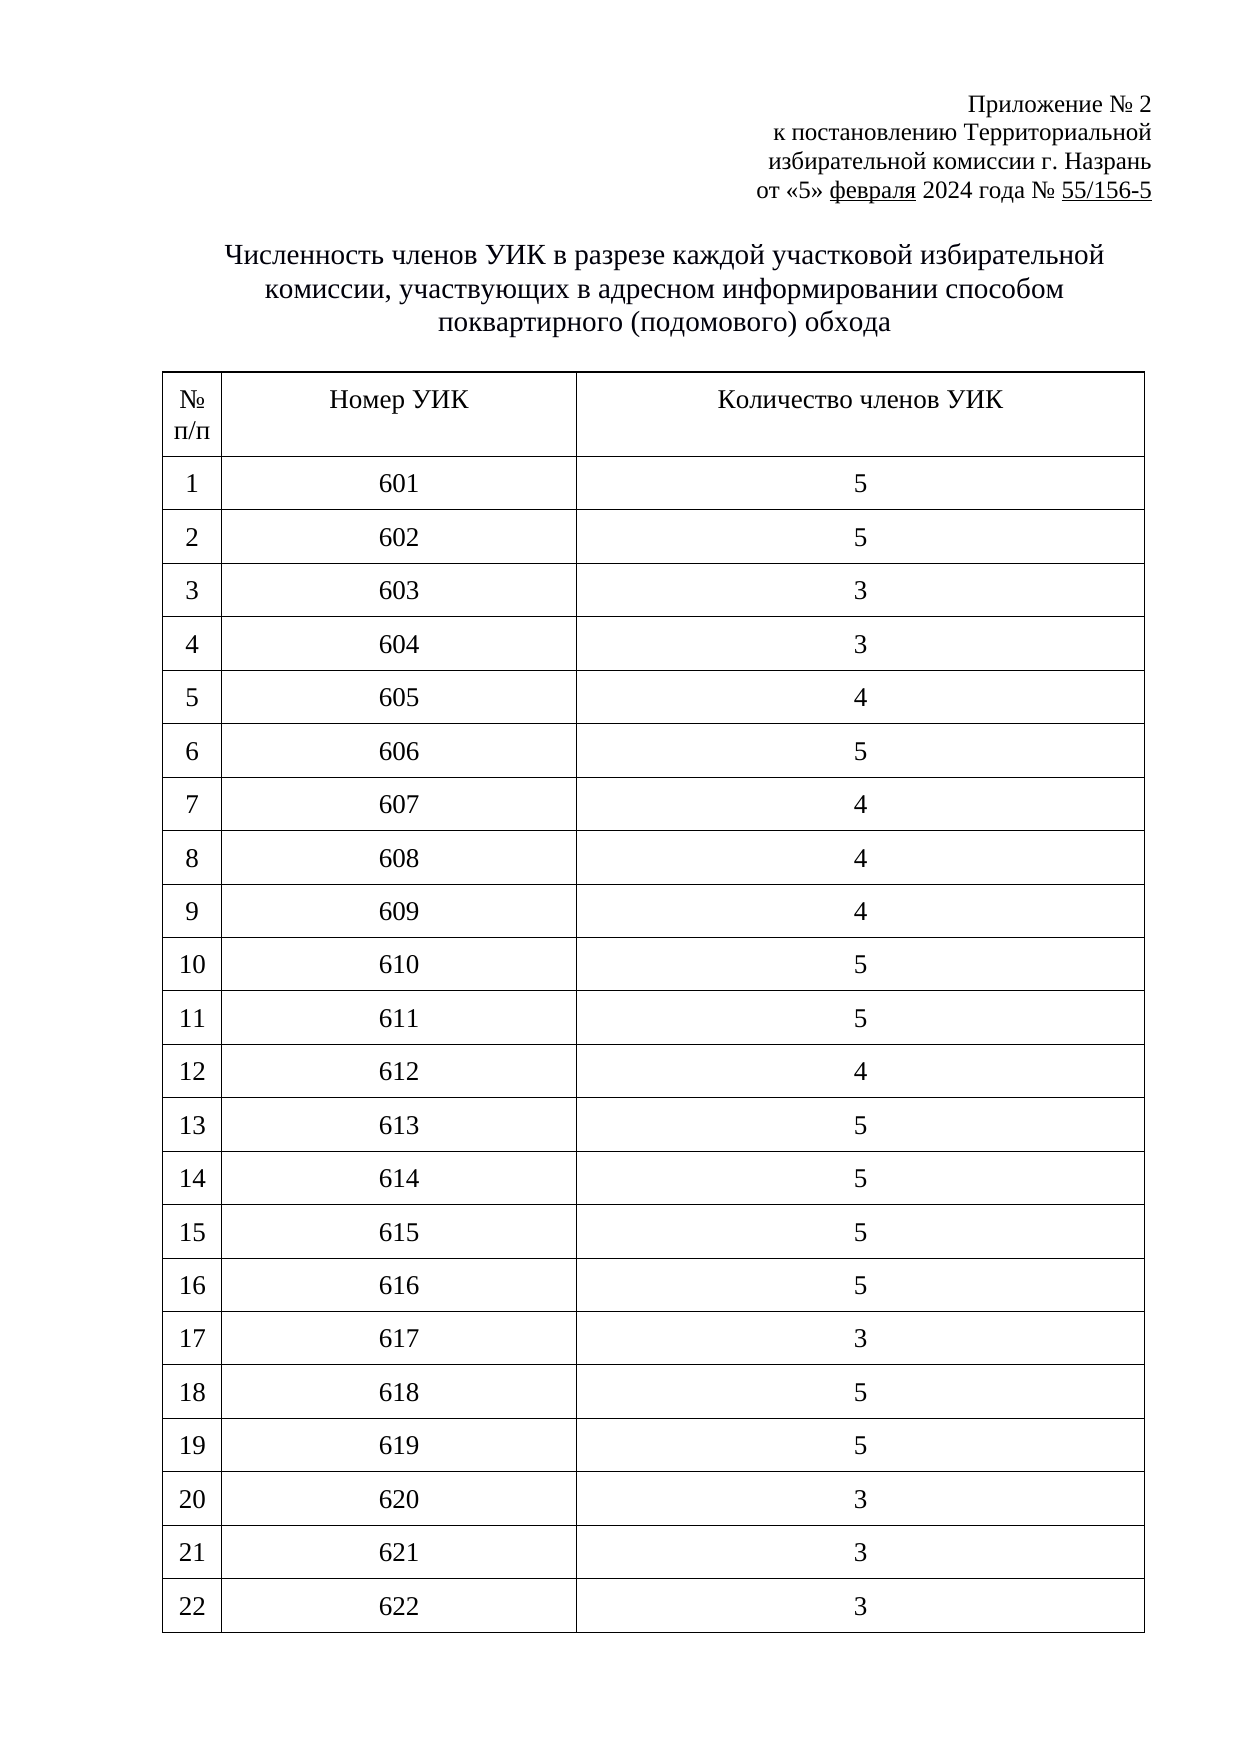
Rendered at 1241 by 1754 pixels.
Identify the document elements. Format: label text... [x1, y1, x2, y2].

table_cell 608 [222, 831, 576, 883]
table_cell 5 [577, 1152, 1144, 1204]
table_cell 604 [222, 617, 576, 670]
table_cell 4 [577, 1045, 1144, 1097]
table_cell 3 [577, 1526, 1144, 1578]
table_cell 18 [163, 1365, 221, 1418]
table_cell 621 [222, 1526, 576, 1578]
table_cell 6 [163, 724, 221, 777]
text к постановлению Территориальной [177, 117, 1152, 146]
table_header Количество членов УИК [577, 373, 1144, 456]
table_cell 2 [163, 510, 221, 563]
table_cell 610 [222, 938, 576, 990]
table_cell 601 [222, 457, 576, 509]
table_cell 5 [577, 991, 1144, 1044]
table_cell 609 [222, 885, 576, 937]
table_cell 10 [163, 938, 221, 990]
table_cell 605 [222, 671, 576, 723]
table_cell 620 [222, 1472, 576, 1525]
table_cell 3 [163, 564, 221, 616]
table_cell 611 [222, 991, 576, 1044]
table_header № п/п [163, 373, 221, 456]
table_cell 602 [222, 510, 576, 563]
table_cell 16 [163, 1259, 221, 1311]
table_cell 8 [163, 831, 221, 883]
table_cell 4 [577, 885, 1144, 937]
table_cell 7 [163, 778, 221, 830]
table_cell 3 [577, 1312, 1144, 1364]
text от «5» февраля 2024 года № 55/156-5 [177, 175, 1152, 204]
table_cell 5 [577, 724, 1144, 777]
table_cell 13 [163, 1098, 221, 1151]
table_cell 618 [222, 1365, 576, 1418]
text Приложение № 2 [177, 89, 1152, 117]
table_cell 615 [222, 1205, 576, 1257]
table_cell 5 [577, 1365, 1144, 1418]
table_header Номер УИК [222, 373, 576, 456]
table_cell 5 [577, 938, 1144, 990]
table_cell 5 [577, 457, 1144, 509]
table_cell 22 [163, 1579, 221, 1632]
table_cell 4 [577, 778, 1144, 830]
table_cell 1 [163, 457, 221, 509]
table_cell 11 [163, 991, 221, 1044]
table_cell 9 [163, 885, 221, 937]
table_cell 613 [222, 1098, 576, 1151]
table_cell 5 [577, 1098, 1144, 1151]
table_cell 617 [222, 1312, 576, 1364]
table_cell 4 [577, 671, 1144, 723]
table_cell 4 [577, 831, 1144, 883]
table_cell 19 [163, 1419, 221, 1471]
table_cell 21 [163, 1526, 221, 1578]
table_cell 5 [577, 510, 1144, 563]
table_cell 616 [222, 1259, 576, 1311]
table_cell 4 [163, 617, 221, 670]
table_cell 619 [222, 1419, 576, 1471]
table_cell 614 [222, 1152, 576, 1204]
table_cell 12 [163, 1045, 221, 1097]
table_cell 606 [222, 724, 576, 777]
table_cell 622 [222, 1579, 576, 1632]
table_cell 15 [163, 1205, 221, 1257]
table_cell 603 [222, 564, 576, 616]
text избирательной комиссии г. Назрань [177, 146, 1152, 175]
table_cell 3 [577, 1472, 1144, 1525]
table_cell 607 [222, 778, 576, 830]
table_cell 5 [577, 1419, 1144, 1471]
table_cell 5 [577, 1259, 1144, 1311]
table_cell 3 [577, 1579, 1144, 1632]
table_cell 17 [163, 1312, 221, 1364]
text Численность членов УИК в разрезе каждой участковой избирательной комиссии, участвующих в адресном информировании способом поквартирного (подомового) обхода [177, 237, 1152, 338]
table_cell 14 [163, 1152, 221, 1204]
table_cell 3 [577, 564, 1144, 616]
table_cell 20 [163, 1472, 221, 1525]
table_cell 5 [577, 1205, 1144, 1257]
table_cell 3 [577, 617, 1144, 670]
table_cell 612 [222, 1045, 576, 1097]
table_cell 5 [163, 671, 221, 723]
